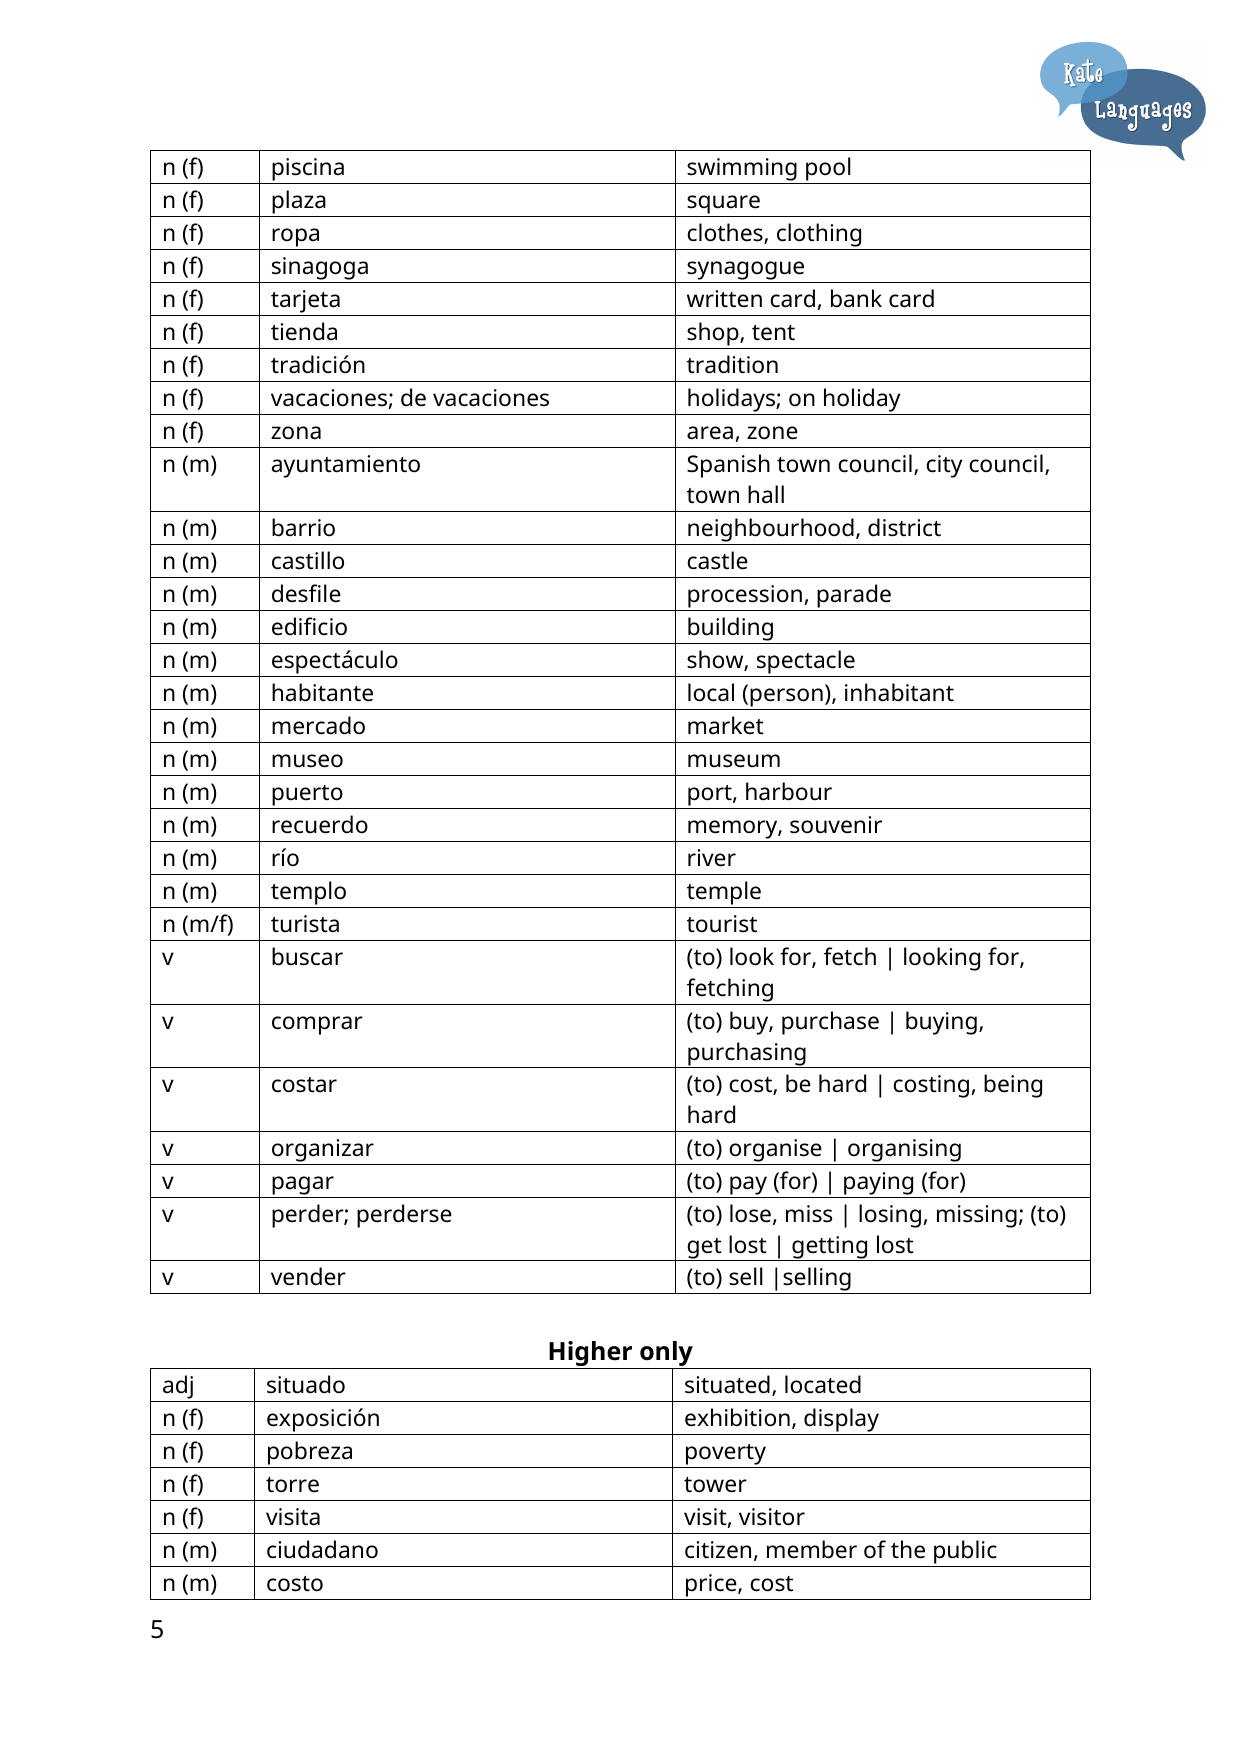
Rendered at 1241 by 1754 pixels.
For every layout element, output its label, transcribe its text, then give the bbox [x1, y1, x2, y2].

table_cell costo [255, 1567, 672, 1599]
table_cell recuerdo [260, 809, 675, 841]
table_cell visita [255, 1501, 672, 1533]
table_cell tradición [260, 349, 675, 381]
table_cell piscina [260, 151, 675, 183]
table_cell comprar [260, 1005, 675, 1067]
table_cell puerto [260, 776, 675, 808]
table_cell tienda [260, 316, 675, 348]
table_cell turista [260, 908, 675, 940]
table_cell plaza [260, 184, 675, 216]
table_cell n (m) [151, 448, 259, 511]
table_cell visit, visitor [673, 1501, 1090, 1533]
table_cell n (m) [151, 611, 259, 643]
table_cell mercado [260, 710, 675, 742]
table_cell shop, tent [676, 316, 1090, 348]
table_cell buscar [260, 941, 675, 1003]
table_cell n (f) [151, 1501, 254, 1533]
table_cell poverty [673, 1435, 1090, 1467]
table_cell v [151, 1165, 259, 1197]
table_header adj [151, 1369, 254, 1401]
table_cell price, cost [673, 1567, 1090, 1599]
table_cell ropa [260, 217, 675, 249]
table_cell perder; perderse [260, 1198, 675, 1260]
table_cell (to) sell |selling [676, 1261, 1090, 1293]
text Higher only [150, 1333, 1090, 1367]
table_cell n (f) [151, 382, 259, 414]
table_cell n (m) [151, 578, 259, 610]
table_cell n (m) [151, 545, 259, 577]
table_cell written card, bank card [676, 283, 1090, 315]
table_cell v [151, 1132, 259, 1164]
table_cell memory, souvenir [676, 809, 1090, 841]
table_cell market [676, 710, 1090, 742]
table_cell Spanish town council, city council, town hall [676, 448, 1090, 511]
table_cell exposición [255, 1402, 672, 1433]
table_cell synagogue [676, 250, 1090, 282]
table_cell habitante [260, 677, 675, 709]
table_cell templo [260, 875, 675, 907]
table_cell castle [676, 545, 1090, 577]
table_cell n (m) [151, 1534, 254, 1566]
table_cell n (m/f) [151, 908, 259, 940]
table_cell (to) look for, fetch | looking for, fetching [676, 941, 1090, 1003]
table_header situado [255, 1369, 672, 1401]
table_cell show, spectacle [676, 644, 1090, 676]
table_cell v [151, 1068, 259, 1131]
table_cell v [151, 1261, 259, 1293]
table_cell n (m) [151, 677, 259, 709]
table_cell n (f) [151, 415, 259, 447]
table_cell (to) buy, purchase | buying, purchasing [676, 1005, 1090, 1067]
table_cell (to) lose, miss | losing, missing; (to) get lost | getting lost [676, 1198, 1090, 1260]
table_cell sinagoga [260, 250, 675, 282]
table_cell tower [673, 1468, 1090, 1499]
table_cell ciudadano [255, 1534, 672, 1566]
table_cell citizen, member of the public [673, 1534, 1090, 1566]
table_cell area, zone [676, 415, 1090, 447]
table_cell building [676, 611, 1090, 643]
table_cell v [151, 941, 259, 1003]
table_cell n (m) [151, 1567, 254, 1599]
table_cell neighbourhood, district [676, 512, 1090, 544]
table_cell n (f) [151, 1402, 254, 1433]
table_cell edificio [260, 611, 675, 643]
table_header situated, located [673, 1369, 1090, 1401]
table_cell procession, parade [676, 578, 1090, 610]
table_cell n (f) [151, 250, 259, 282]
table_cell n (m) [151, 644, 259, 676]
table_cell n (m) [151, 512, 259, 544]
table_cell tarjeta [260, 283, 675, 315]
table_cell espectáculo [260, 644, 675, 676]
table_cell museum [676, 743, 1090, 775]
table_cell río [260, 842, 675, 874]
table_cell vender [260, 1261, 675, 1293]
table_cell v [151, 1198, 259, 1260]
table_cell v [151, 1005, 259, 1067]
table_cell n (f) [151, 151, 259, 183]
table_cell n (m) [151, 875, 259, 907]
table_cell n (f) [151, 283, 259, 315]
table_cell river [676, 842, 1090, 874]
table_cell museo [260, 743, 675, 775]
table_cell n (f) [151, 1435, 254, 1467]
table_cell temple [676, 875, 1090, 907]
table_cell vacaciones; de vacaciones [260, 382, 675, 414]
table_cell n (m) [151, 776, 259, 808]
table_cell castillo [260, 545, 675, 577]
table_cell n (f) [151, 1468, 254, 1499]
table_cell organizar [260, 1132, 675, 1164]
table_cell clothes, clothing [676, 217, 1090, 249]
table_cell torre [255, 1468, 672, 1499]
table_cell swimming pool [676, 151, 1090, 183]
table_cell zona [260, 415, 675, 447]
table_cell port, harbour [676, 776, 1090, 808]
table_cell n (f) [151, 184, 259, 216]
table_cell tourist [676, 908, 1090, 940]
table_cell n (m) [151, 743, 259, 775]
table_cell square [676, 184, 1090, 216]
table_cell n (f) [151, 349, 259, 381]
table_cell ayuntamiento [260, 448, 675, 511]
table_cell n (f) [151, 217, 259, 249]
table_cell (to) cost, be hard | costing, being hard [676, 1068, 1090, 1131]
table_cell (to) pay (for) | paying (for) [676, 1165, 1090, 1197]
table_cell tradition [676, 349, 1090, 381]
picture [1037, 38, 1208, 163]
table_cell pagar [260, 1165, 675, 1197]
table_cell holidays; on holiday [676, 382, 1090, 414]
table_cell n (m) [151, 710, 259, 742]
table_cell local (person), inhabitant [676, 677, 1090, 709]
table_cell desfile [260, 578, 675, 610]
table_cell pobreza [255, 1435, 672, 1467]
table_cell n (f) [151, 316, 259, 348]
table_cell barrio [260, 512, 675, 544]
table_cell (to) organise | organising [676, 1132, 1090, 1164]
table_cell costar [260, 1068, 675, 1131]
table_cell n (m) [151, 809, 259, 841]
table_cell exhibition, display [673, 1402, 1090, 1433]
table_cell n (m) [151, 842, 259, 874]
